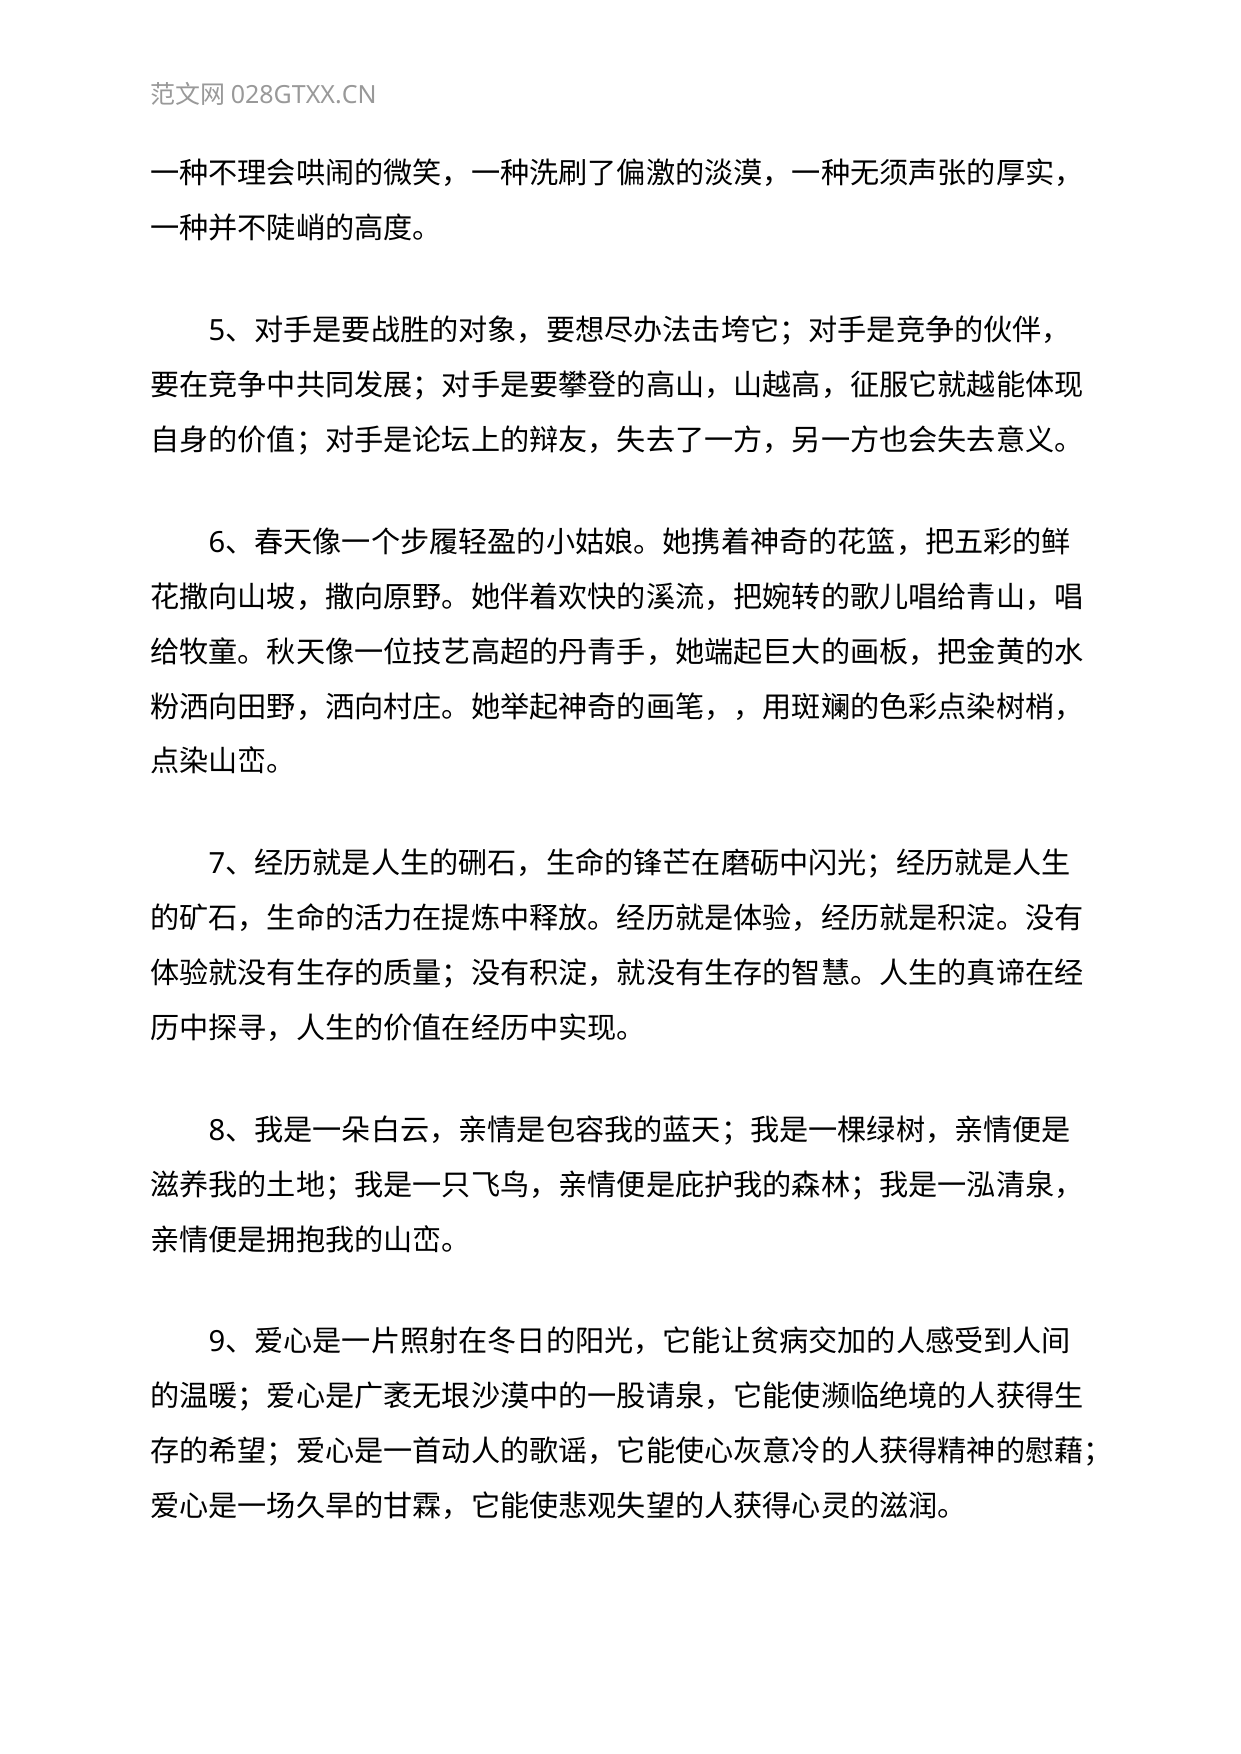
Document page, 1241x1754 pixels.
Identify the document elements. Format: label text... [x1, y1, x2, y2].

text 6、春天像一个步履轻盈的小姑娘。她携着神奇的花篮，把五彩的鲜花撒向山坡，撒向原野。她伴着欢快的溪流，把婉转的歌儿唱给青山，唱给牧童。秋天像一位技艺高超的丹青手，她端起巨大的画板，把金黄的水粉洒向田野，洒向村庄。她举起神奇的画笔，，用斑斓的色彩点染树梢，点染山峦。 [150, 518, 1090, 780]
text 9、爱心是一片照射在冬日的阳光，它能让贫病交加的人感受到人间的温暖；爱心是广袤无垠沙漠中的一股请泉，它能使濒临绝境的人获得生存的希望；爱心是一首动人的歌谣，它能使心灰意冷的人获得精神的慰藉；爱心是一场久旱的甘霖，它能使悲观失望的人获得心灵的滋润。 [150, 1318, 1090, 1525]
text 7、经历就是人生的硎石，生命的锋芒在磨砺中闪光；经历就是人生的矿石，生命的活力在提炼中释放。经历就是体验，经历就是积淀。没有体验就没有生存的质量；没有积淀，就没有生存的智慧。人生的真谛在经历中探寻，人生的价值在经历中实现。 [150, 840, 1090, 1047]
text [150, 150, 1090, 247]
text 5、对手是要战胜的对象，要想尽办法击垮它；对手是竞争的伙伴，要在竞争中共同发展；对手是要攀登的高山，山越高，征服它就越能体现自身的价值；对手是论坛上的辩友，失去了一方，另一方也会失去意义。 [150, 307, 1090, 459]
text 8、我是一朵白云，亲情是包容我的蓝天；我是一棵绿树，亲情便是滋养我的土地；我是一只飞鸟，亲情便是庇护我的森林；我是一泓清泉，亲情便是拥抱我的山峦。 [150, 1106, 1090, 1258]
